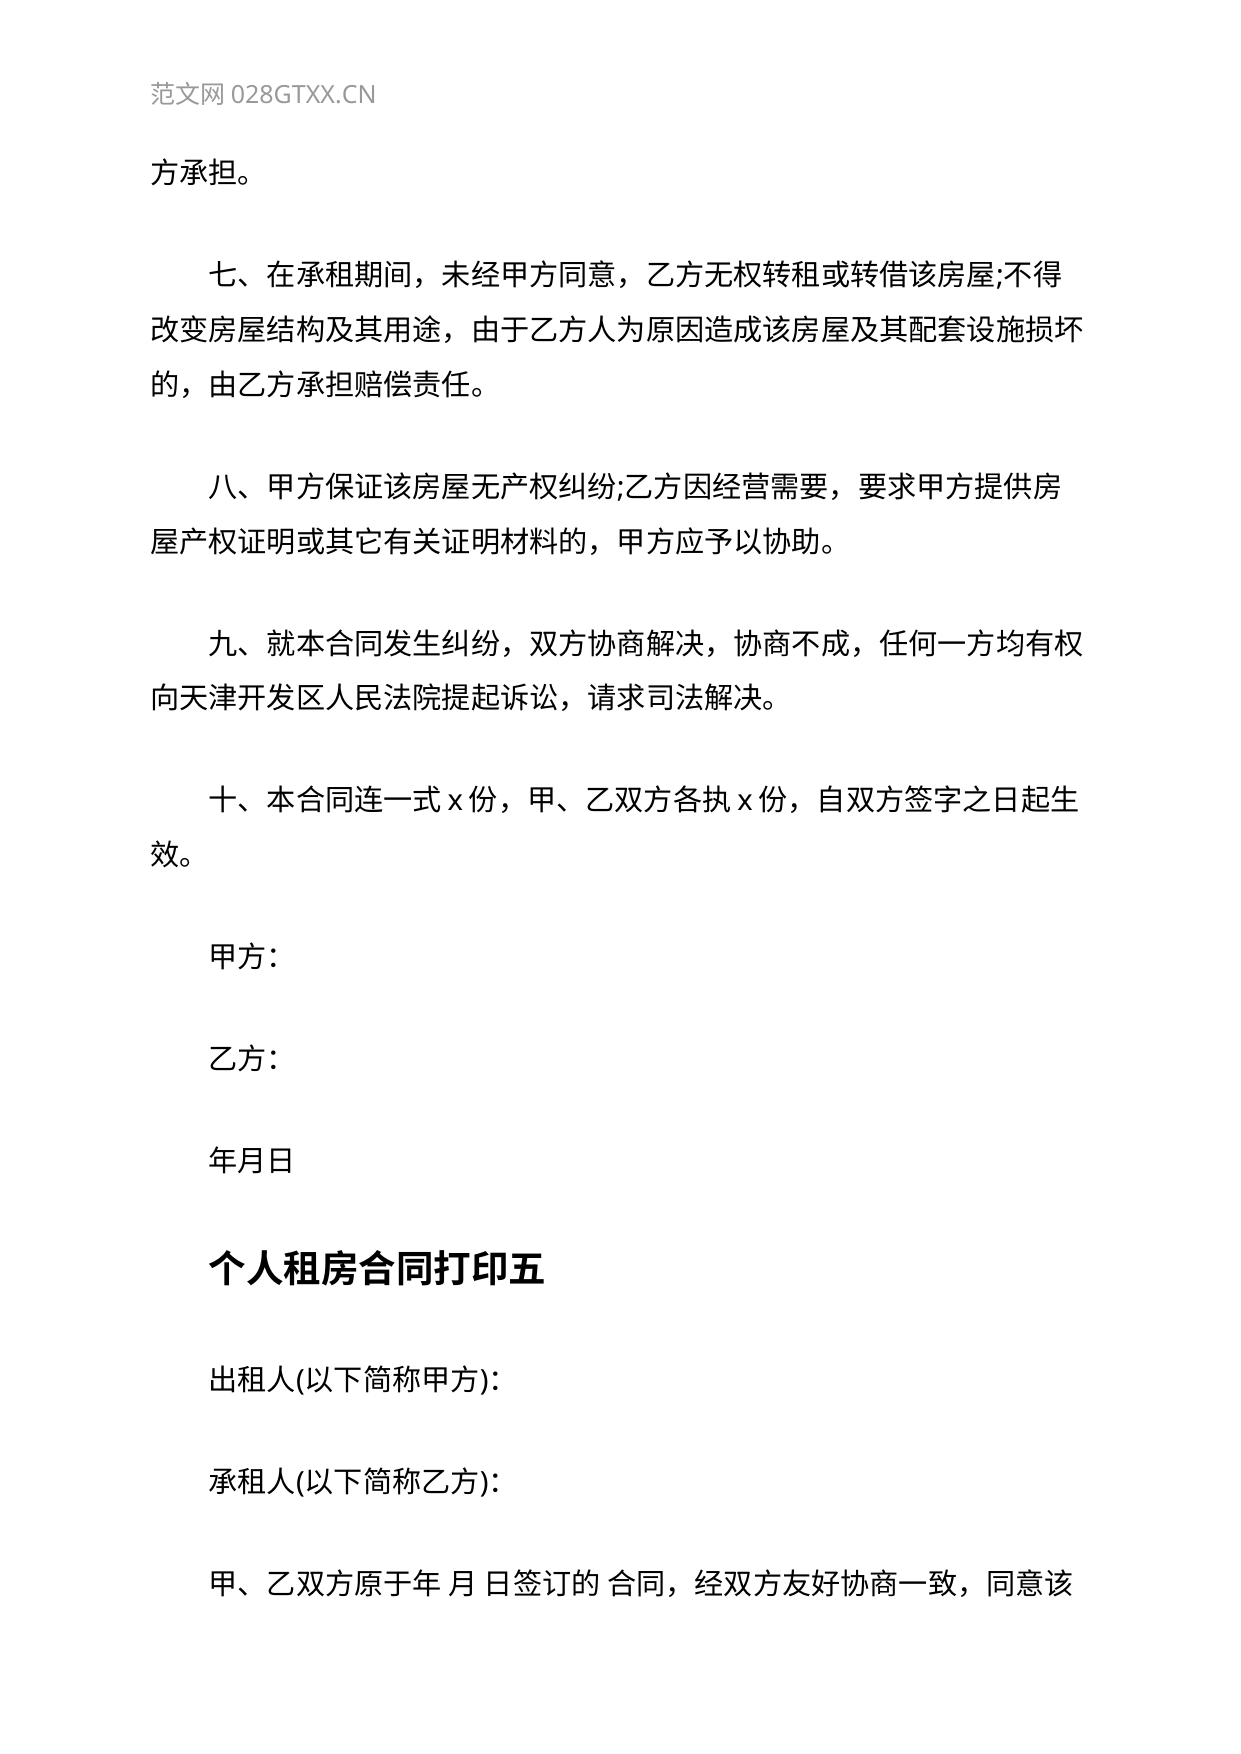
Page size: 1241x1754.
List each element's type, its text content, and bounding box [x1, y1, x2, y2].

text 甲方： [150, 934, 1090, 976]
text 九、就本合同发生纠纷，双方协商解决，协商不成，任何一方均有权向天津开发区人民法院提起诉讼，请求司法解决。 [150, 620, 1090, 717]
text 出租人(以下简称甲方)： [150, 1356, 1090, 1399]
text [150, 150, 1090, 192]
text 十、本合同连一式x份，甲、乙双方各执x份，自双方签字之日起生效。 [150, 777, 1090, 874]
text 乙方： [150, 1035, 1090, 1078]
text 个人租房合同打印五 [150, 1239, 1090, 1293]
text 七、在承租期间，未经甲方同意，乙方无权转租或转借该房屋;不得改变房屋结构及其用途，由于乙方人为原因造成该房屋及其配套设施损坏的，由乙方承担赔偿责任。 [150, 252, 1090, 404]
text 年月日 [150, 1137, 1090, 1179]
text 八、甲方保证该房屋无产权纠纷;乙方因经营需要，要求甲方提供房屋产权证明或其它有关证明材料的，甲方应予以协助。 [150, 463, 1090, 561]
text 承租人(以下简称乙方)： [150, 1458, 1090, 1501]
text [150, 1560, 1090, 1603]
